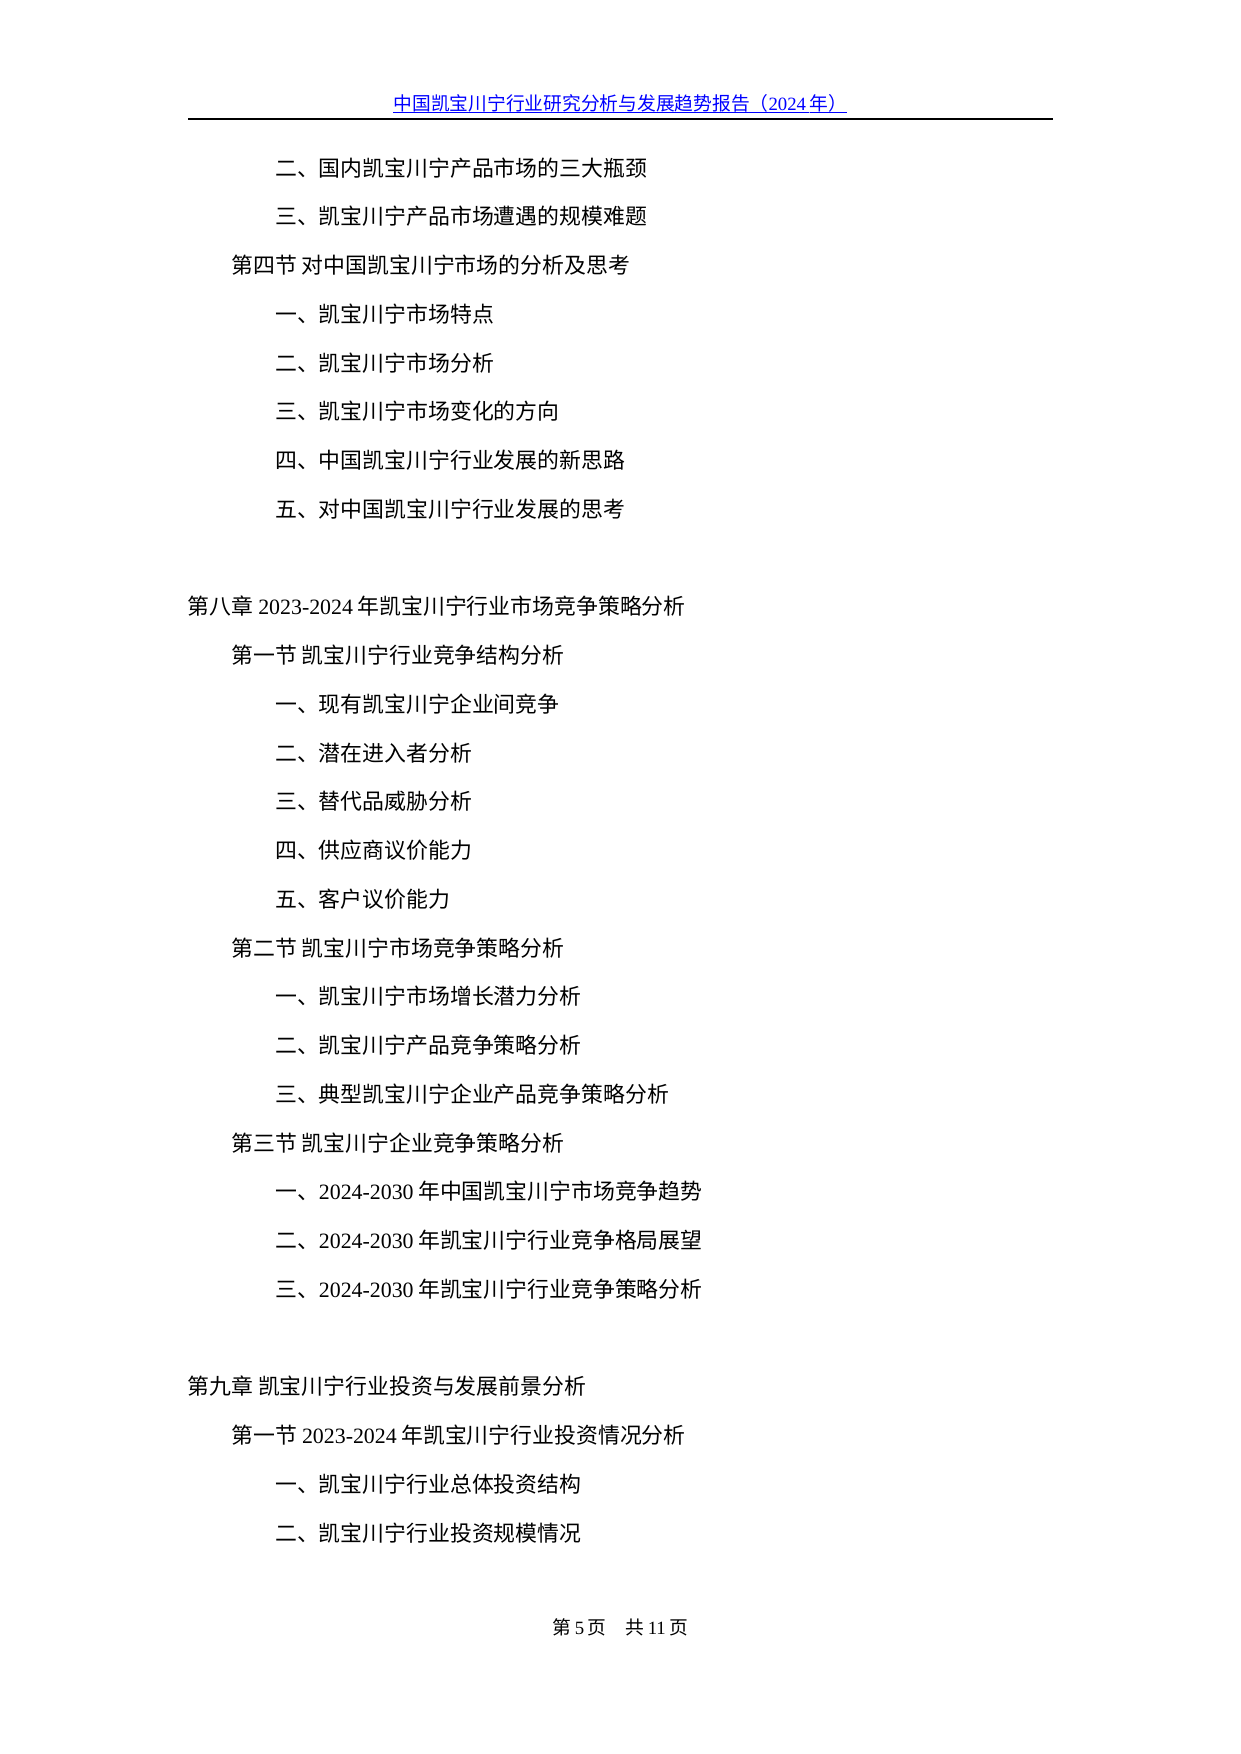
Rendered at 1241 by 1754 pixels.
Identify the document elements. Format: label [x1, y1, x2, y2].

text [187, 150, 1053, 1548]
